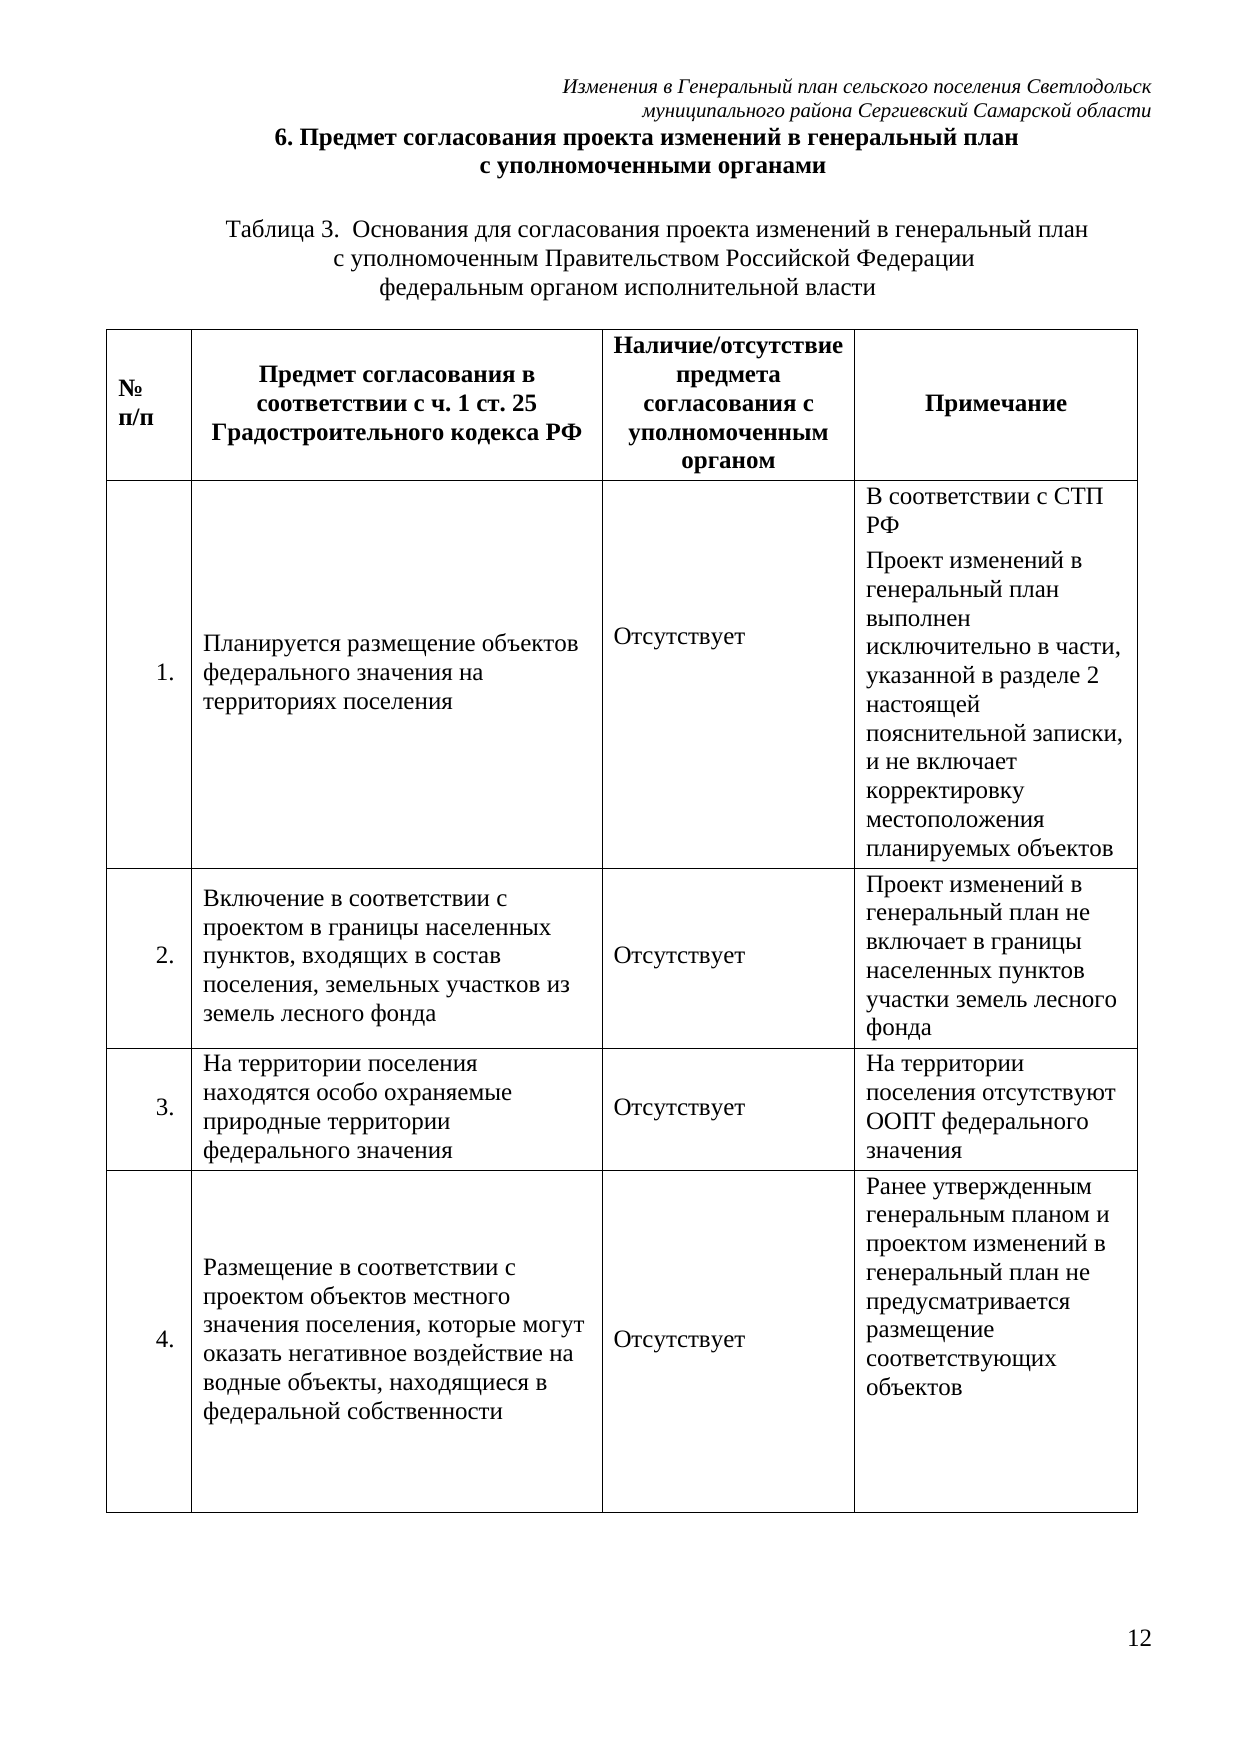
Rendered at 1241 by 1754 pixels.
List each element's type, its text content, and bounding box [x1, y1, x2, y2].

table_cell Ранее утвержденным генеральным планом и проектом изменений в генеральный план не предусматривается размещение соответствующих объектов [855, 1171, 1137, 1512]
table_cell Размещение в соответствии с проектом объектов местного значения поселения, которые могут оказать негативное воздействие на водные объекты, находящиеся в федеральной собственности [192, 1171, 602, 1512]
list Таблица 3. Основания для согласования проекта изменений в генеральный план [103, 214, 1152, 243]
table_cell На территории поселения отсутствуют ООПТ федерального значения [855, 1049, 1137, 1170]
table_header Примечание [855, 330, 1137, 480]
list с уполномоченным Правительством Российской Федерации федеральным органом исполнительной власти [103, 243, 1152, 301]
table_cell Отсутствует [603, 1171, 854, 1512]
table_cell [107, 1171, 191, 1512]
table_cell [107, 869, 191, 1047]
table_cell Планируется размещение объектов федерального значения на территориях поселения [192, 481, 602, 868]
table_cell Проект изменений в генеральный план не включает в границы населенных пунктов участки земель лесного фонда [855, 869, 1137, 1047]
table_cell Отсутствует [603, 481, 854, 868]
table_header Наличие/отсутствие предмета согласования с уполномоченным органом [603, 330, 854, 480]
table_cell [107, 1049, 191, 1170]
table_cell [107, 481, 191, 868]
table_cell Отсутствует [603, 1049, 854, 1170]
table_cell В соответствии с СТП РФ Проект изменений в генеральный план выполнен исключительно в части, указанной в разделе 2 настоящей пояснительной записки, и не включает корректировку местоположения планируемых объектов [855, 481, 1137, 868]
subtitle 6. Предмет согласования проекта изменений в генеральный план с уполномоченными органами [148, 122, 1152, 179]
table_cell Отсутствует [603, 869, 854, 1047]
table_header № п/п [107, 330, 191, 480]
table_header Предмет согласования в соответствии с ч. 1 ст. 25 Градостроительного кодекса РФ [192, 330, 602, 480]
table_cell На территории поселения находятся особо охраняемые природные территории федерального значения [192, 1049, 602, 1170]
table_cell Включение в соответствии с проектом в границы населенных пунктов, входящих в состав поселения, земельных участков из земель лесного фонда [192, 869, 602, 1047]
